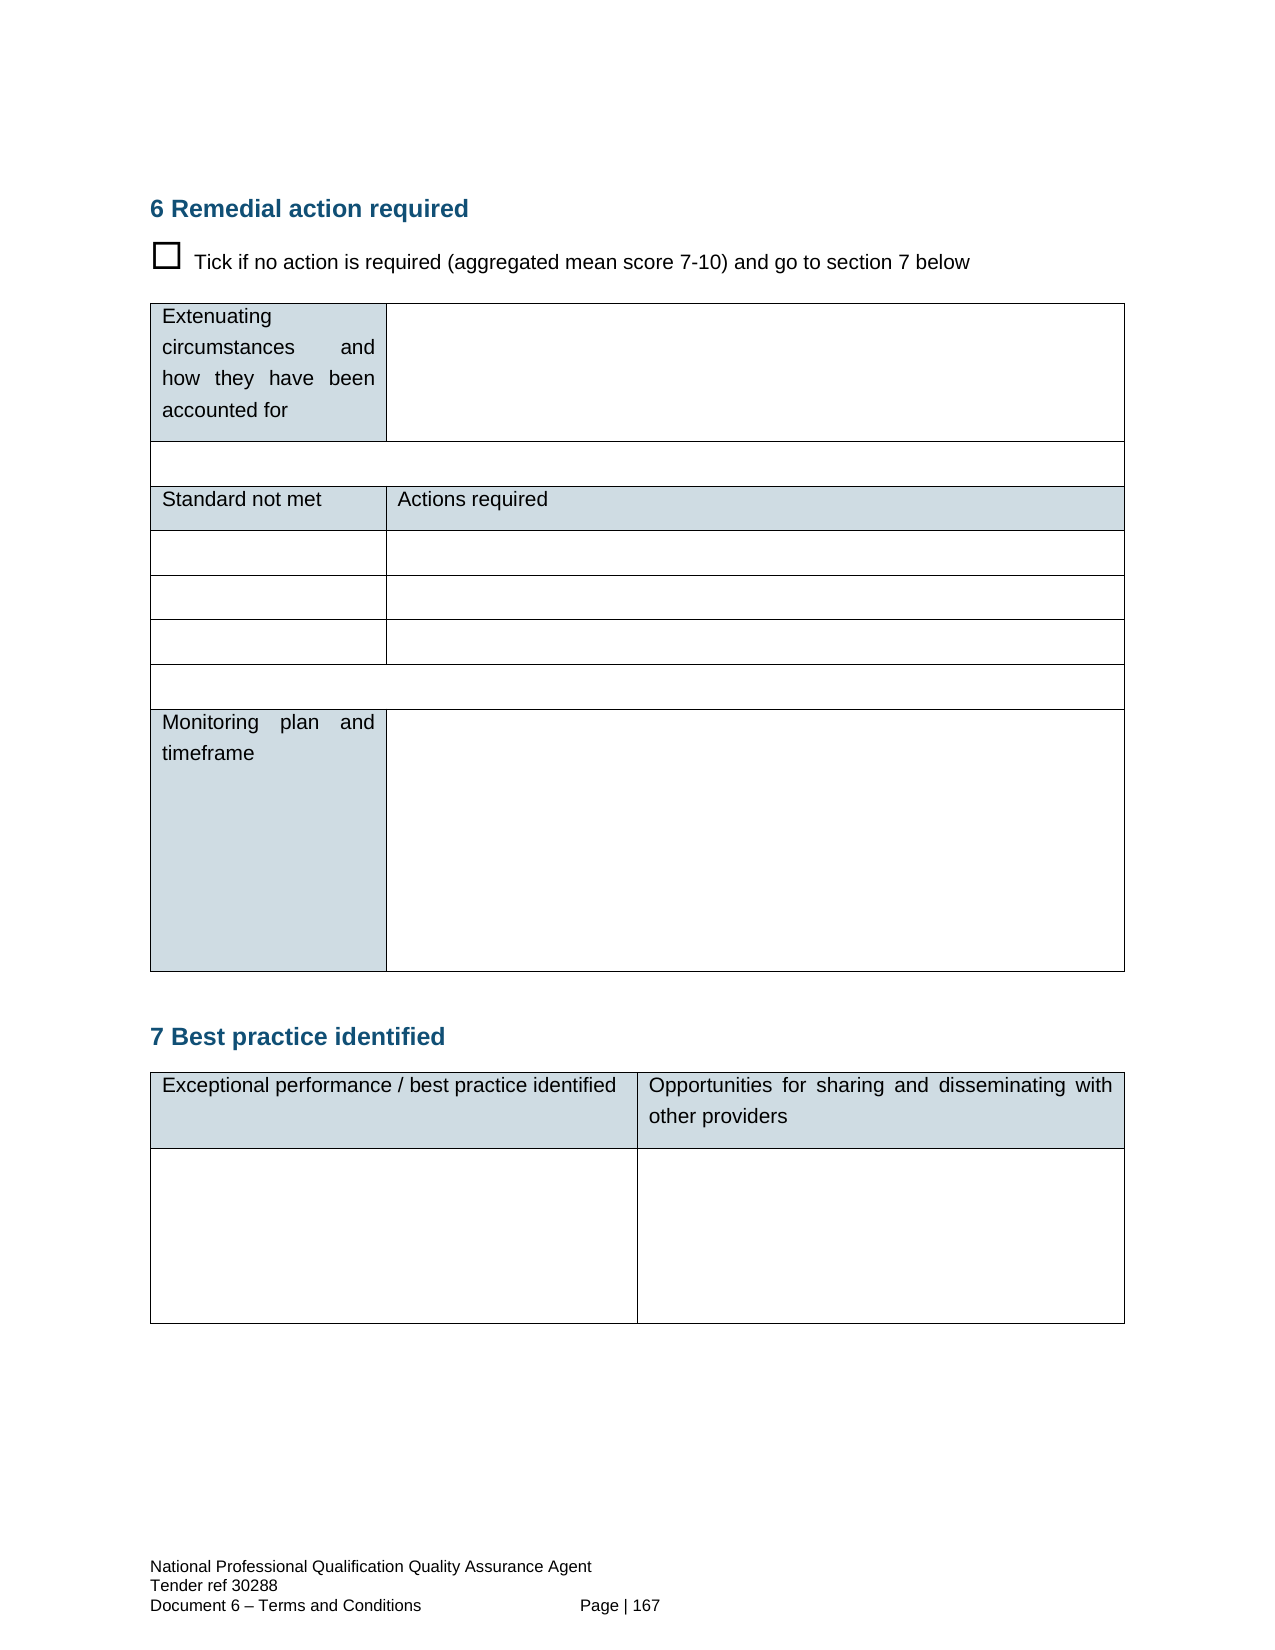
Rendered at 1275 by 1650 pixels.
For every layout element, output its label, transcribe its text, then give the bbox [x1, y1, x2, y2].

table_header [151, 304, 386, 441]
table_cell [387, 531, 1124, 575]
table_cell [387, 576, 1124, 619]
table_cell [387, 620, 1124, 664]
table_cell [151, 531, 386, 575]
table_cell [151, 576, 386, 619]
text 7 Best practice identified [150, 1022, 1125, 1051]
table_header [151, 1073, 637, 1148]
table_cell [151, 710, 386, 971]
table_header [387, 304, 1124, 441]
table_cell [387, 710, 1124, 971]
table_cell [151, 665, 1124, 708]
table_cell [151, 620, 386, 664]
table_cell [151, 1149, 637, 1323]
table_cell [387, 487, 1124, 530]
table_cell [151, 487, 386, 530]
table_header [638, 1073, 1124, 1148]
text Tick if no action is required (aggregated mean score 7-10) and go to section 7 below [150, 243, 1125, 277]
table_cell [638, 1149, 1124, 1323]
text 6 Remedial action required [150, 194, 1125, 222]
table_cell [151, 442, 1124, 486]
